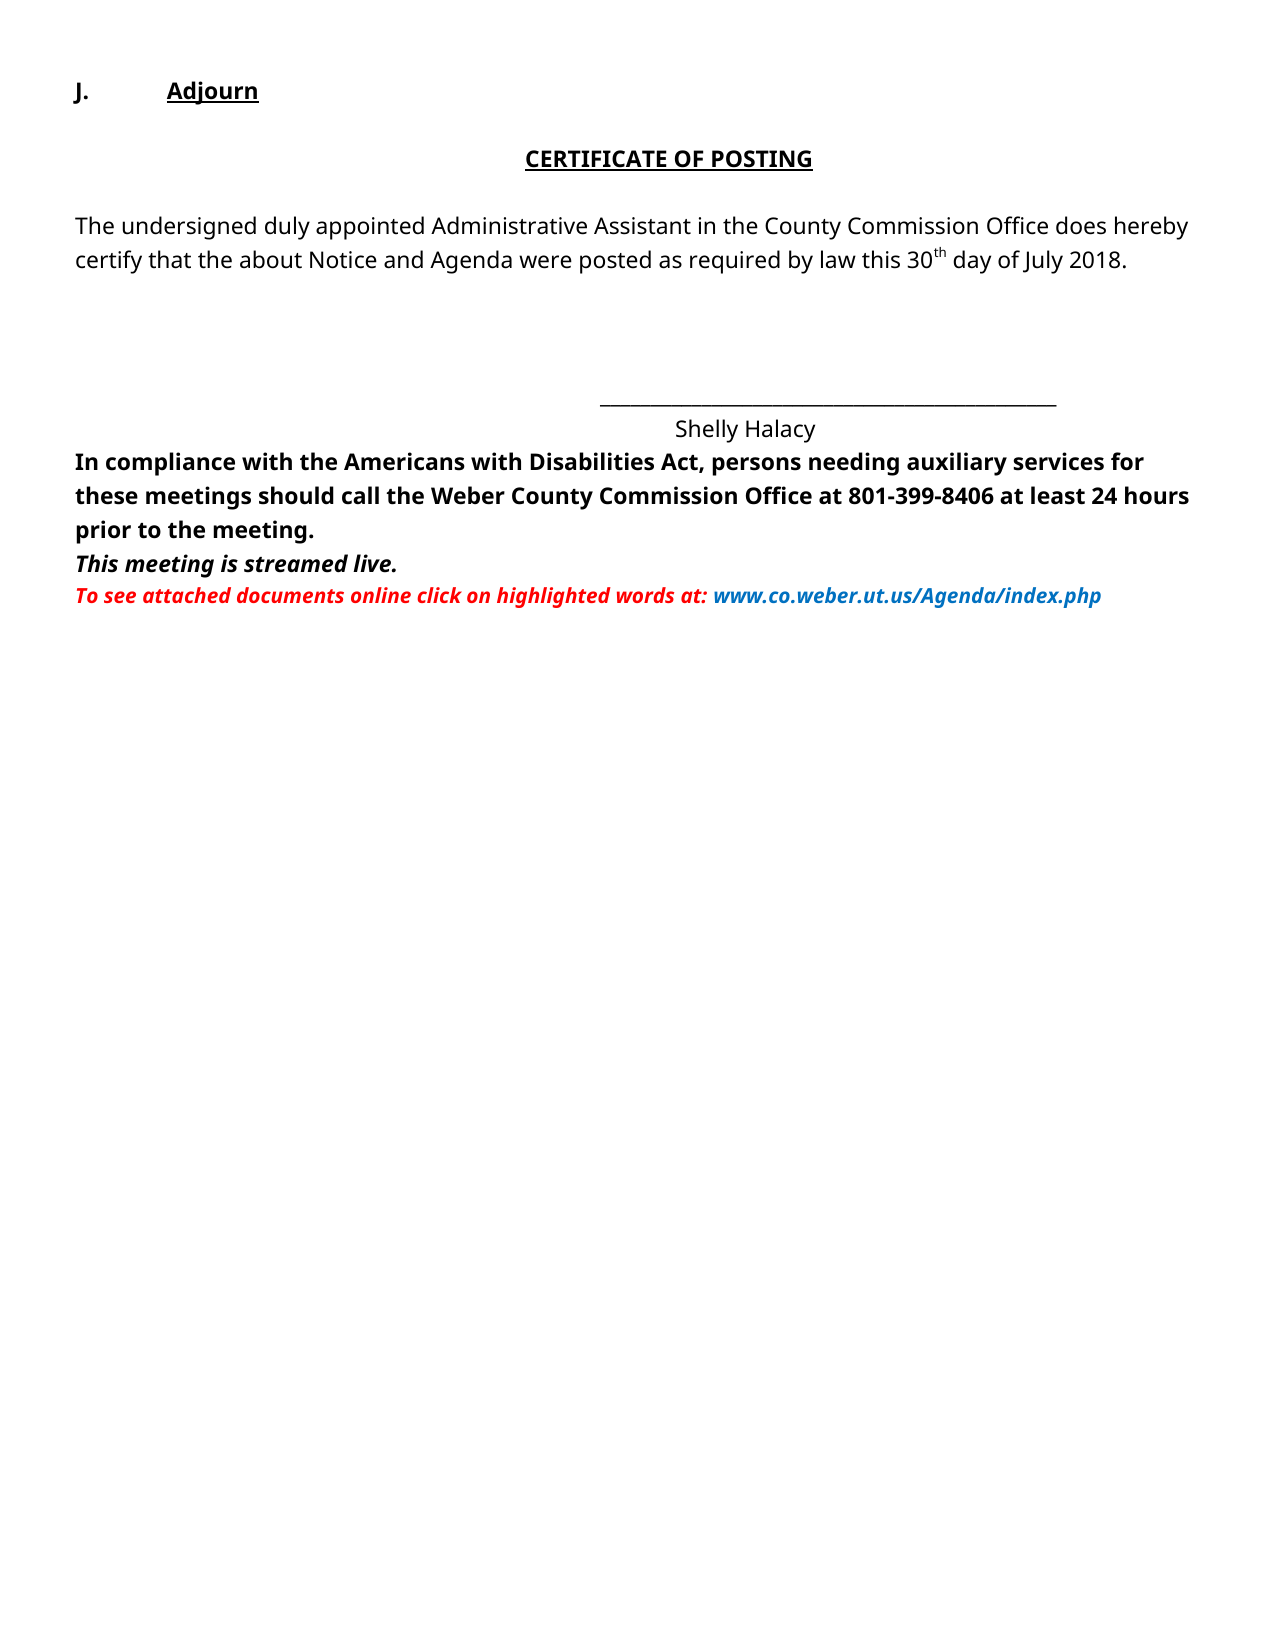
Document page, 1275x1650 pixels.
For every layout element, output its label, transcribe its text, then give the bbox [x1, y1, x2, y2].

text To see attached documents online click on highlighted words at: www.co.weber.ut.us/Agenda/index.php [75, 581, 1200, 610]
text J. Adjourn [75, 75, 1200, 106]
text _____________________________________________ Shelly Halacy [75, 379, 1200, 444]
text This meeting is streamed live. [75, 547, 1200, 579]
text In compliance with the Americans with Disabilities Act, persons needing auxiliary services for these meetings should call the Weber County Commission Office at 801-399-8406 at least 24 hours prior to the meeting. [75, 446, 1200, 545]
text CERTIFICATE OF POSTING [75, 142, 1200, 174]
text The undersigned duly appointed Administrative Assistant in the County Commission Office does hereby certify that the about Notice and Agenda were posted as required by law this 30th day of July 2018. [75, 210, 1200, 275]
